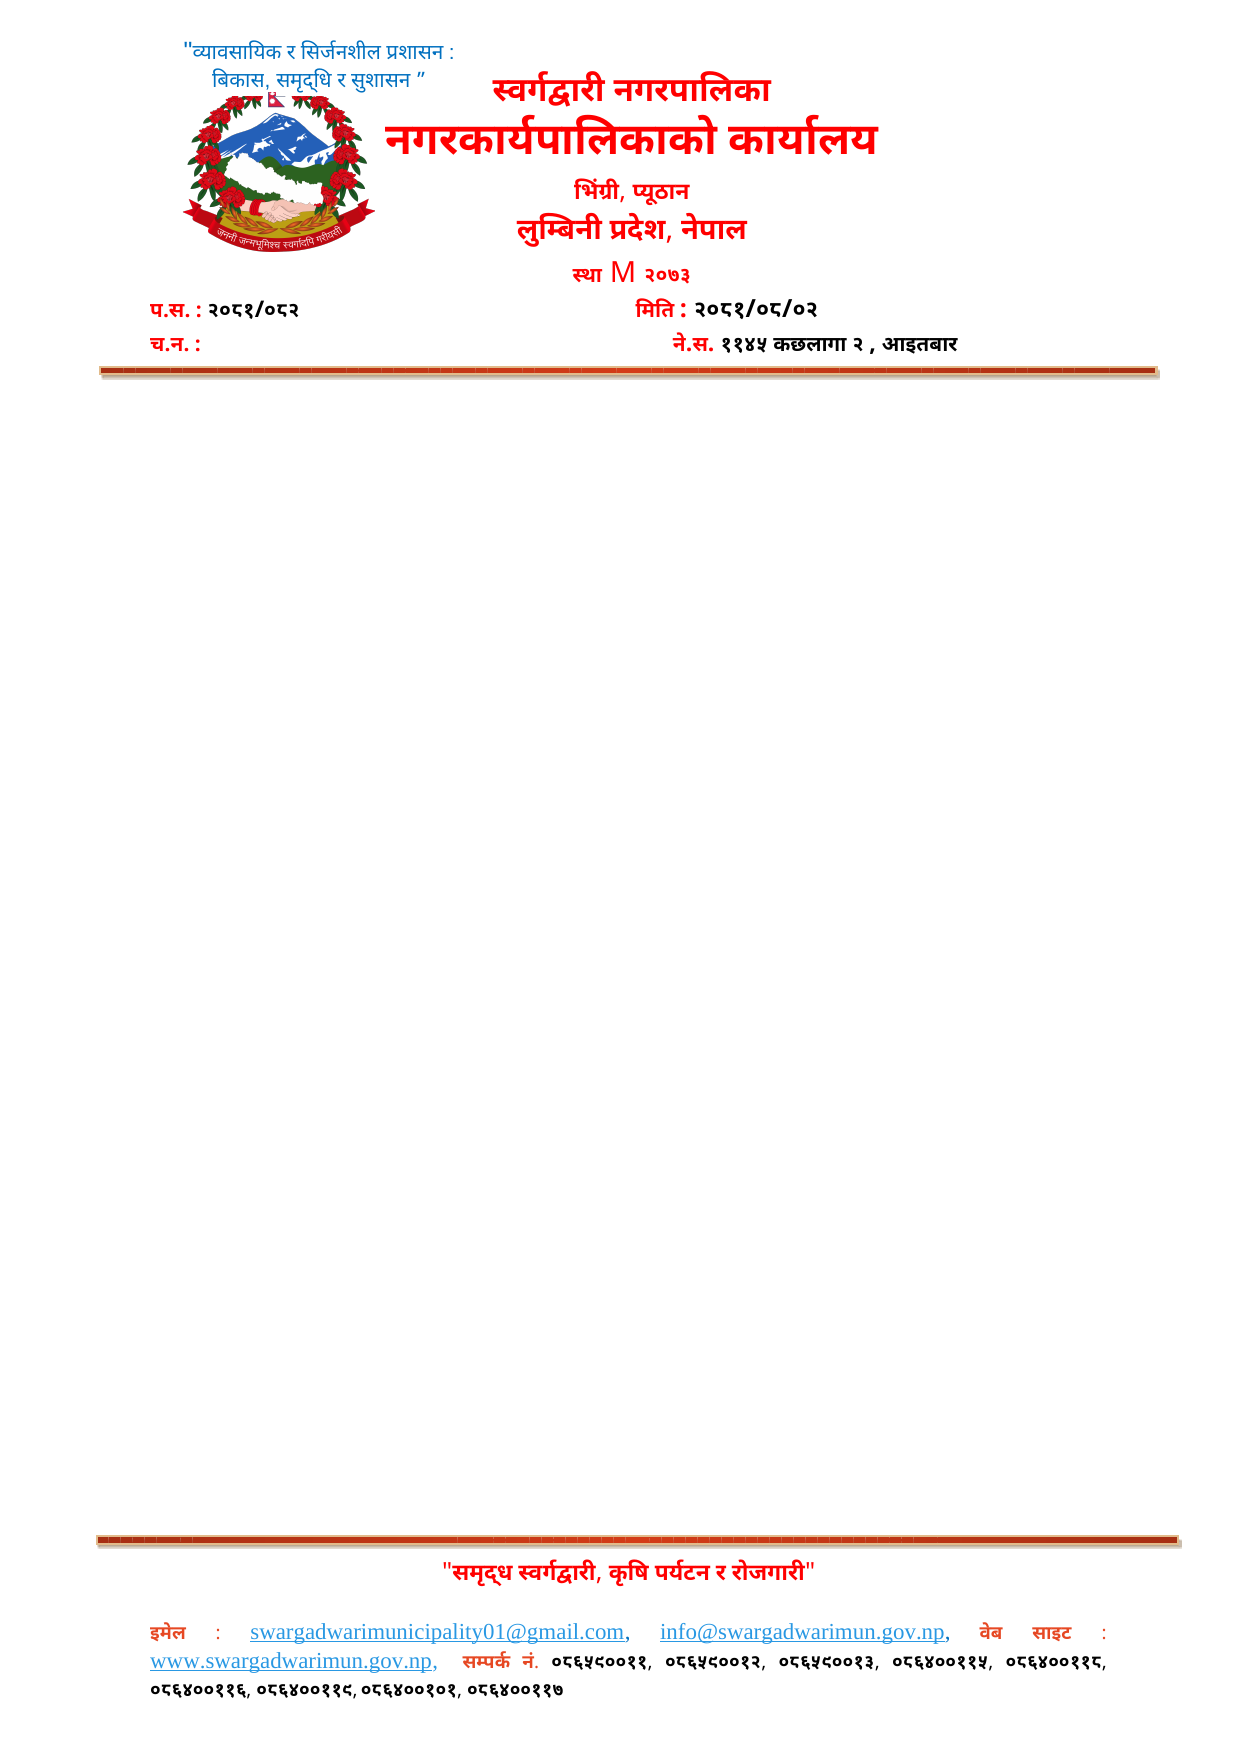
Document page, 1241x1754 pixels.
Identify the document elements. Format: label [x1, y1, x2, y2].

picture [182, 86, 375, 252]
